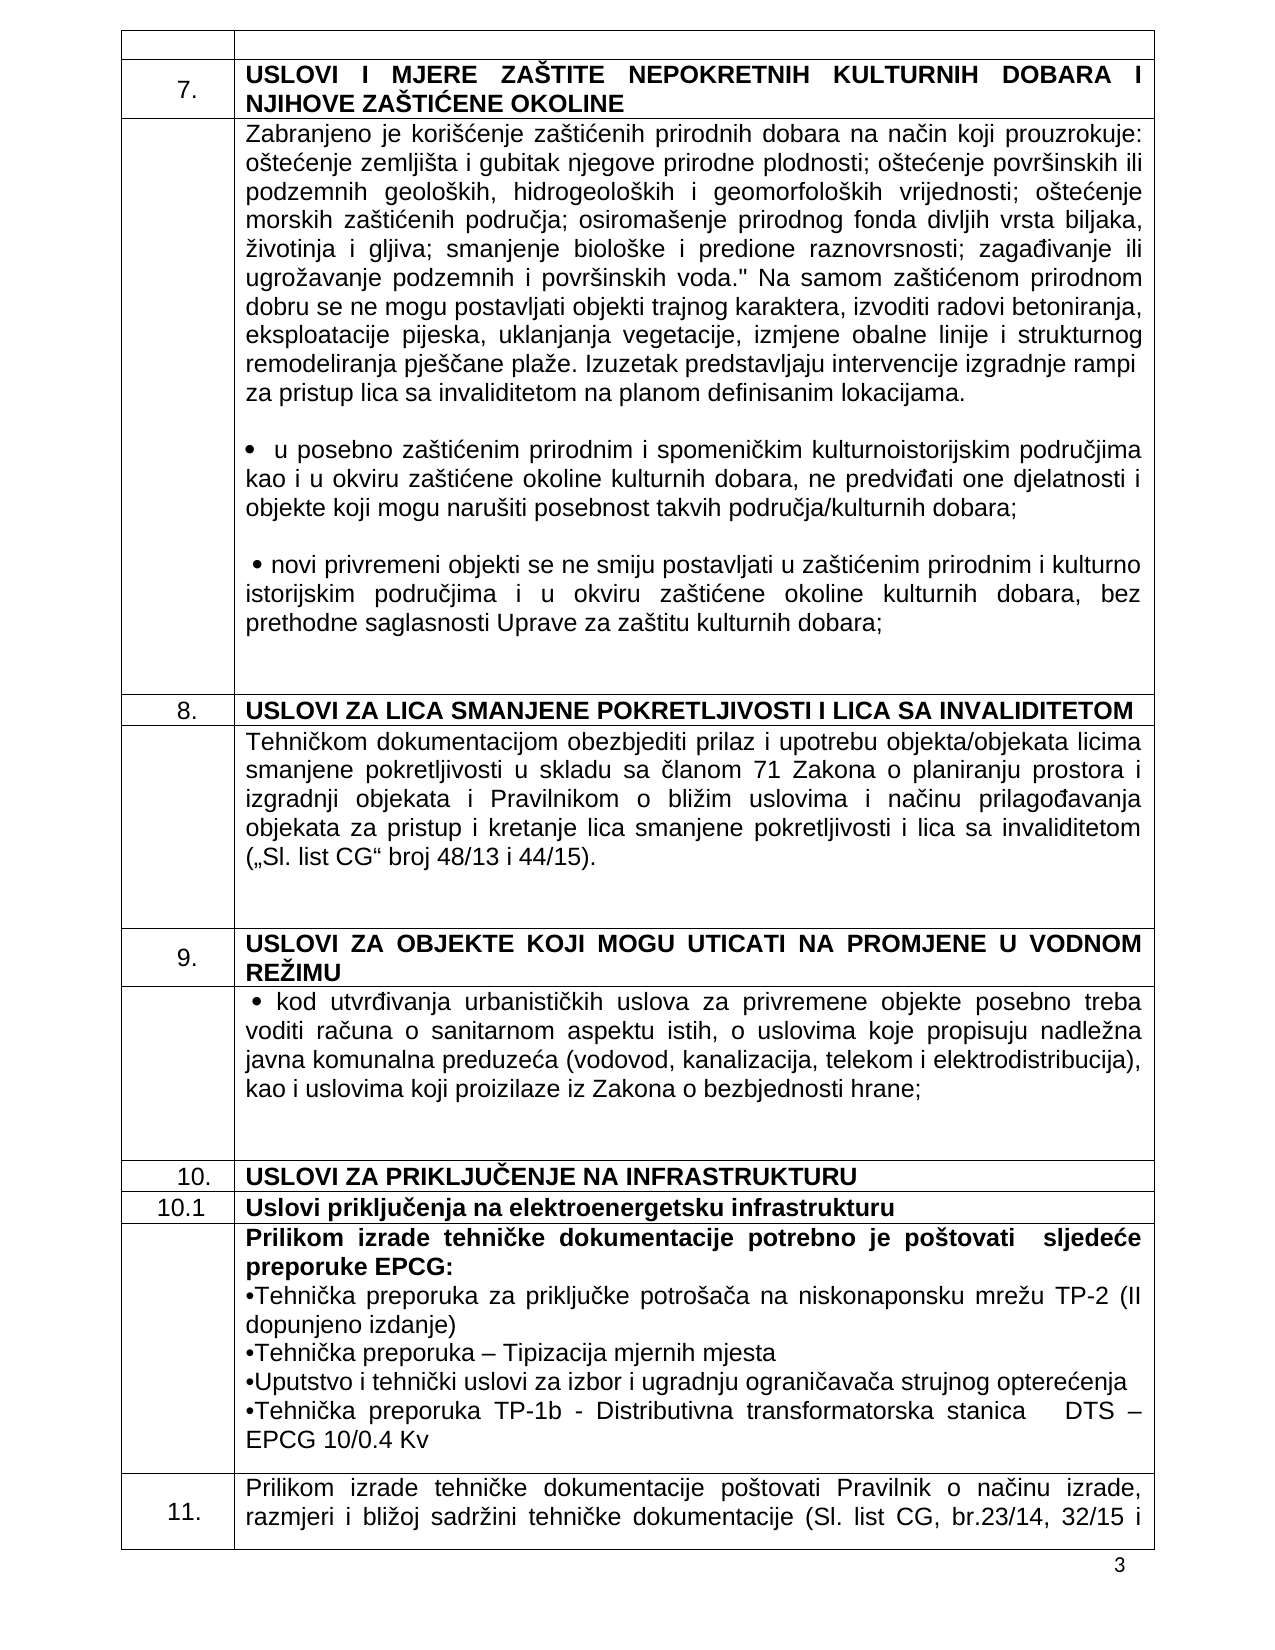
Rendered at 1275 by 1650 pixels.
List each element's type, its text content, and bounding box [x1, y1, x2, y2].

table_cell [122, 987, 234, 1160]
table_cell 10.1 [122, 1192, 234, 1222]
table_cell Prilikom izrade tehničke dokumentacije potrebno je poštovati sljedeće preporuke EPCG: •Tehnička preporuka za priključke potrošača na niskonaponsku mrežu TP-2 (II dopunjeno izdanje) •Tehnička preporuka – Tipizacija mjernih mjesta •Uputstvo i tehnički uslovi za izbor i ugradnju ograničavača strujnog opterećenja •Tehnička preporuka TP-1b - Distributivna transformatorska stanica DTS – EPCG 10/0.4 Kv [235, 1224, 1154, 1472]
table_cell 10. [122, 1161, 234, 1191]
table_cell Tehničkom dokumentacijom obezbjediti prilaz i upotrebu objekta/objekata licima smanjene pokretljivosti u skladu sa članom 71 Zakona o planiranju prostora i izgradnji objekata i Pravilnikom o bližim uslovima i načinu prilagođavanja objekata za pristup i kretanje lica smanjene pokretljivosti i lica sa invaliditetom („Sl. list CG“ broj 48/13 i 44/15). [235, 726, 1154, 928]
table_cell Zabranjeno je korišćenje zaštićenih prirodnih dobara na način koji prouzrokuje: oštećenje zemljišta i gubitak njegove prirodne plodnosti; oštećenje površinskih ili podzemnih geoloških, hidrogeoloških i geomorfoloških vrijednosti; oštećenje morskih zaštićenih područja; osiromašenje prirodnog fonda divljih vrsta biljaka, životinja i gljiva; smanjenje biološke i predione raznovrsnosti; zagađivanje ili ugrožavanje podzemnih i površinskih voda." Na samom zaštićenom prirodnom dobru se ne mogu postavljati objekti trajnog karaktera, izvoditi radovi betoniranja, eksploatacije pijeska, uklanjanja vegetacije, izmjene obalne linije i strukturnog remodeliranja pješčane plaže. Izuzetak predstavljaju intervencije izgradnje rampi za pristup lica sa invaliditetom na planom definisanim lokacijama. u posebno zaštićenim prirodnim i spomeničkim kulturnoistorijskim područjima kao i u okviru zaštićene okoline kulturnih dobara, ne predviđati one djelatnosti i objekte koji mogu narušiti posebnost takvih područja/kulturnih dobara; novi privremeni objekti se ne smiju postavljati u zaštićenim prirodnim i kulturno istorijskim područjima i u okviru zaštićene okoline kulturnih dobara, bez prethodne saglasnosti Uprave za zaštitu kulturnih dobara; [235, 119, 1154, 694]
table_cell [122, 31, 234, 59]
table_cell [235, 1474, 1154, 1549]
table_cell USLOVI ZA OBJEKTE KOJI MOGU UTICATI NA PROMJENE U VODNOM REŽIMU [235, 929, 1154, 986]
table_cell 7. [122, 60, 234, 118]
table_cell 11. [122, 1474, 234, 1549]
table_cell USLOVI ZA LICA SMANJENE POKRETLJIVOSTI I LICA SA INVALIDITETOM [235, 695, 1154, 725]
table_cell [235, 31, 1154, 59]
table_cell [122, 119, 234, 694]
table_cell USLOVI ZA PRIKLJUČENJE NA INFRASTRUKTURU [235, 1161, 1154, 1191]
table_cell Uslovi priključenja na elektroenergetsku infrastrukturu [235, 1192, 1154, 1222]
table_cell [122, 1224, 234, 1472]
table_cell kod utvrđivanja urbanističkih uslova za privremene objekte posebno treba voditi računa o sanitarnom aspektu istih, o uslovima koje propisuju nadležna javna komunalna preduzeća (vodovod, kanalizacija, telekom i elektrodistribucija), kao i uslovima koji proizilaze iz Zakona o bezbjednosti hrane; [235, 987, 1154, 1160]
table_cell USLOVI I MJERE ZAŠTITE NEPOKRETNIH KULTURNIH DOBARA I NJIHOVE ZAŠTIĆENE OKOLINE [235, 60, 1154, 118]
table_cell 8. [122, 695, 234, 725]
table_cell 9. [122, 929, 234, 986]
table_cell [122, 726, 234, 928]
